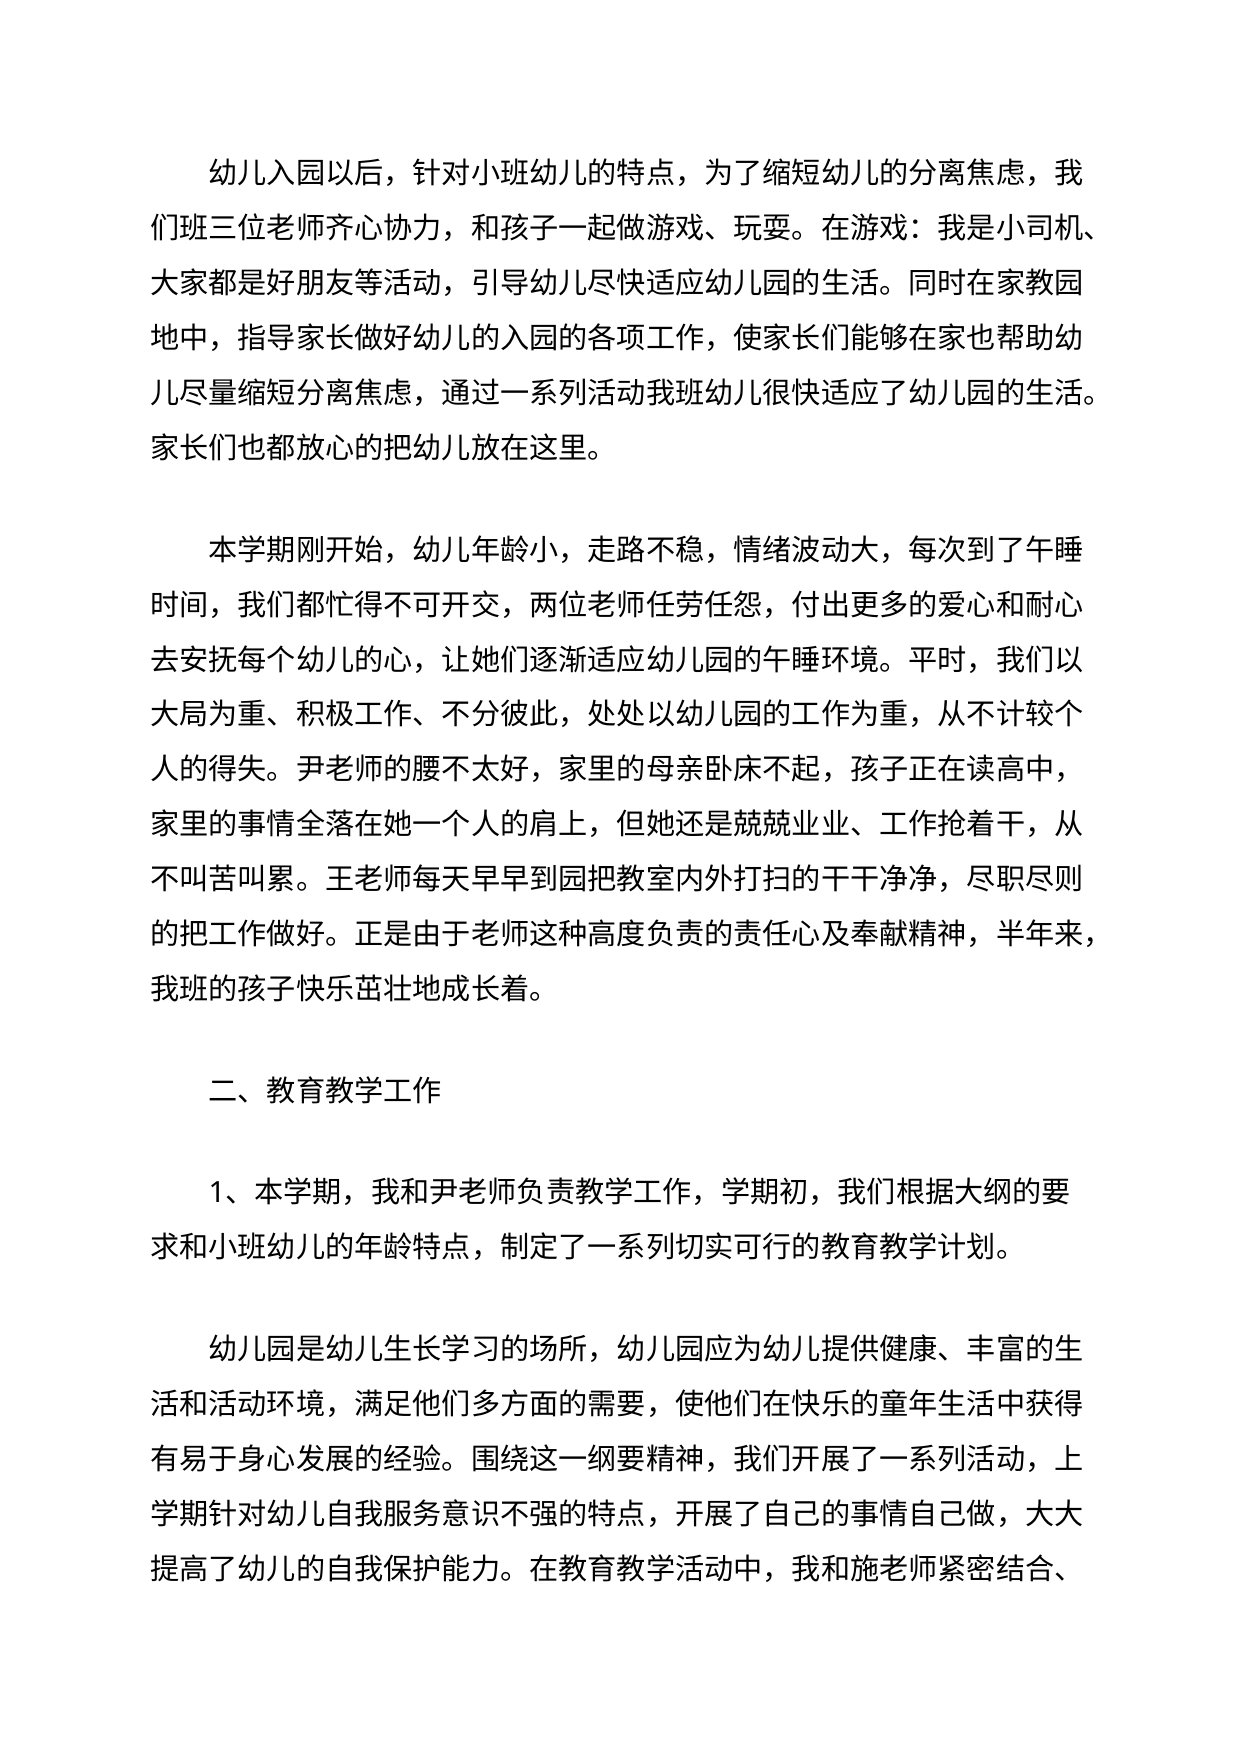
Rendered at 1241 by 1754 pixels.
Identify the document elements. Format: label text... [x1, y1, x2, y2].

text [150, 1326, 1090, 1588]
text 二、教育教学工作 [150, 1067, 1090, 1109]
text 1、本学期，我和尹老师负责教学工作，学期初，我们根据大纲的要求和小班幼儿的年龄特点，制定了一系列切实可行的教育教学计划。 [150, 1169, 1090, 1266]
text 本学期刚开始，幼儿年龄小，走路不稳，情绪波动大，每次到了午睡时间，我们都忙得不可开交，两位老师任劳任怨，付出更多的爱心和耐心去安抚每个幼儿的心，让她们逐渐适应幼儿园的午睡环境。平时，我们以大局为重、积极工作、不分彼此，处处以幼儿园的工作为重，从不计较个人的得失。尹老师的腰不太好，家里的母亲卧床不起，孩子正在读高中，家里的事情全落在她一个人的肩上，但她还是兢兢业业、工作抢着干，从不叫苦叫累。王老师每天早早到园把教室内外打扫的干干净净，尽职尽则的把工作做好。正是由于老师这种高度负责的责任心及奉献精神，半年来，我班的孩子快乐茁壮地成长着。 [150, 526, 1090, 1008]
text 幼儿入园以后，针对小班幼儿的特点，为了缩短幼儿的分离焦虑，我们班三位老师齐心协力，和孩子一起做游戏、玩耍。在游戏：我是小司机、大家都是好朋友等活动，引导幼儿尽快适应幼儿园的生活。同时在家教园地中，指导家长做好幼儿的入园的各项工作，使家长们能够在家也帮助幼儿尽量缩短分离焦虑，通过一系列活动我班幼儿很快适应了幼儿园的生活。家长们也都放心的把幼儿放在这里。 [150, 150, 1090, 467]
